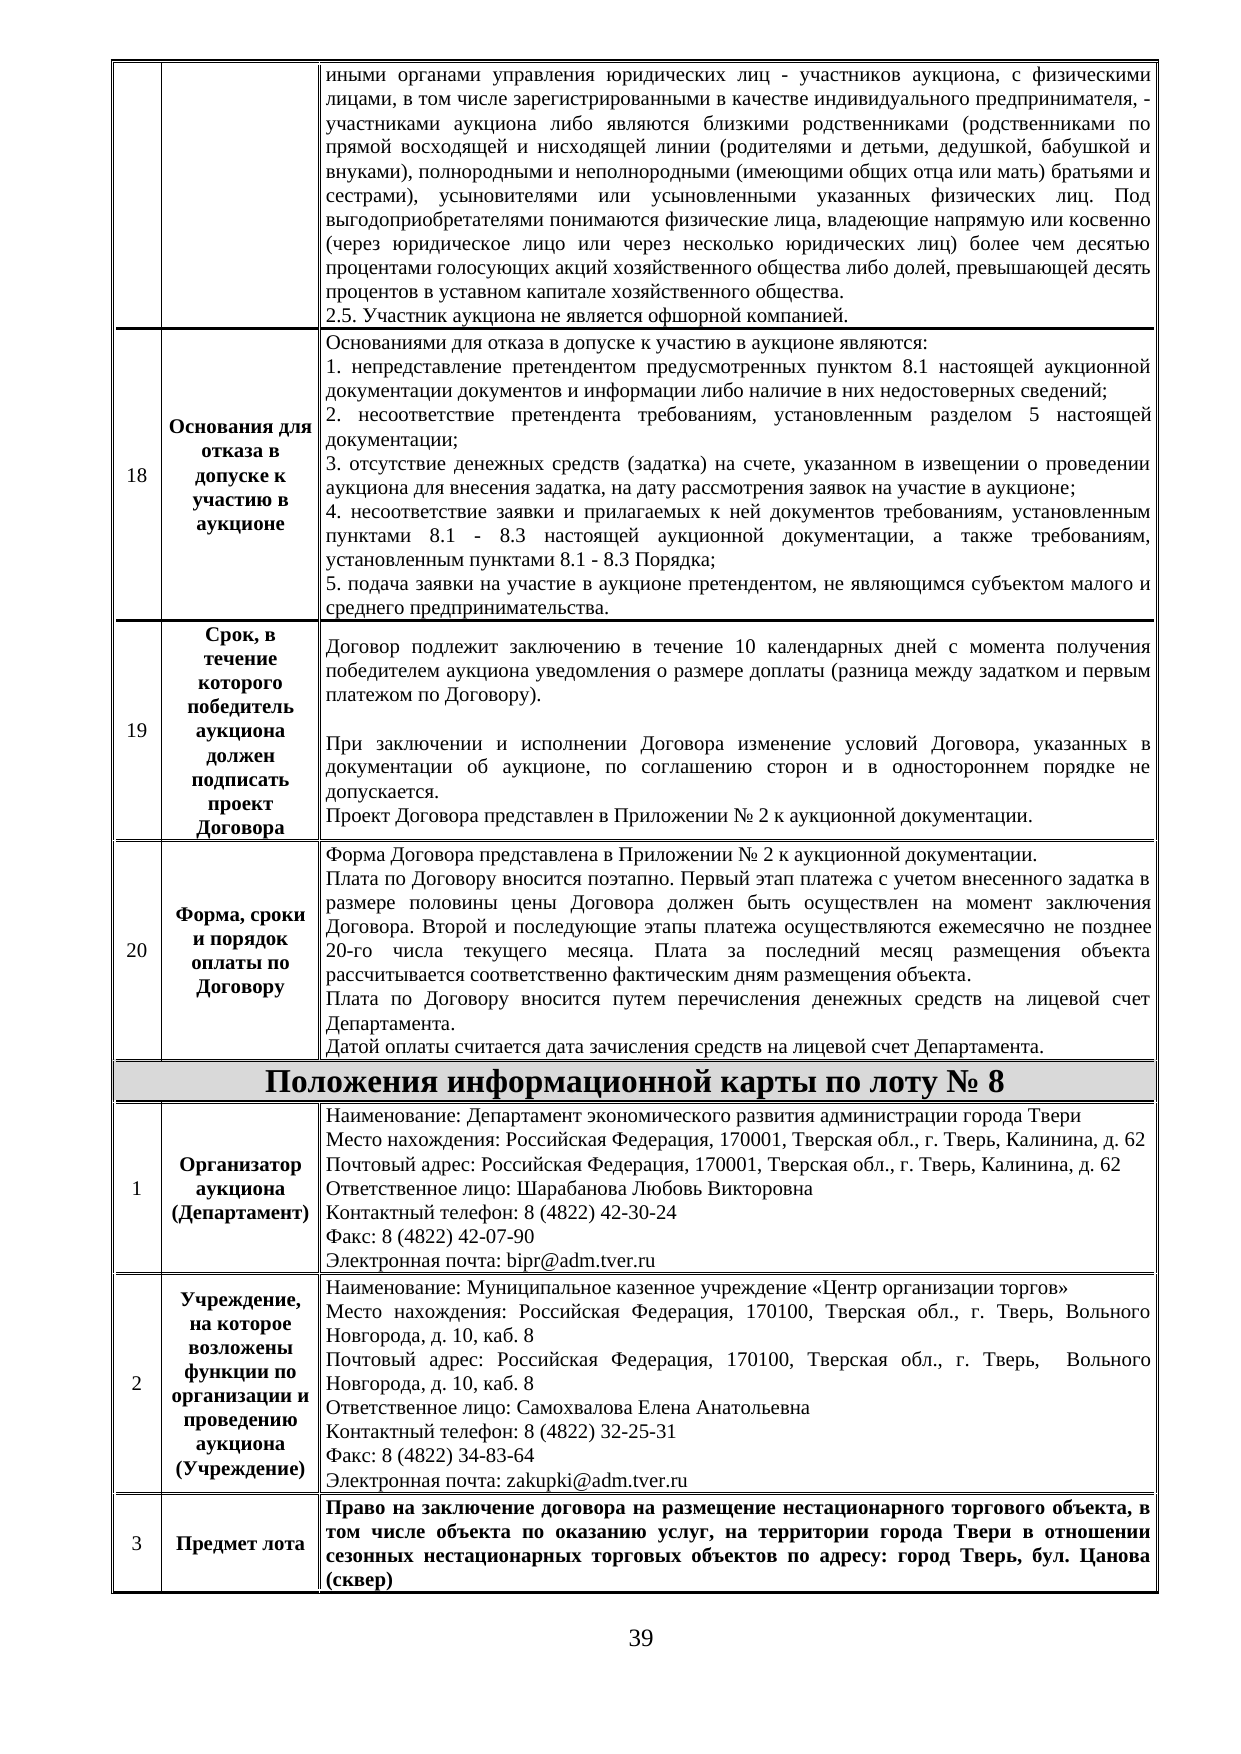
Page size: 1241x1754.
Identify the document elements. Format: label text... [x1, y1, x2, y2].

table_cell Основания для отказа в допуске к участию в аукционе [162, 330, 318, 619]
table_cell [162, 63, 320, 327]
table_cell Учреждение, на которое возложены функции по организации и проведению аукциона (Учреждение) [162, 1275, 318, 1492]
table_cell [320, 63, 1156, 327]
table_cell Форма, сроки и порядок оплаты по Договору [162, 842, 318, 1058]
table_cell 18 [114, 327, 161, 619]
table_cell 20 [112, 839, 161, 1058]
table_cell Наименование: Муниципальное казенное учреждение «Центр организации торгов» Место нахождения: Российская Федерация, 170100, Тверская обл., г. Тверь, Вольного Новгорода, д. 10, каб. 8 Почтовый адрес: Российская Федерация, 170100, Тверская обл., г. Тверь, Вольного Новгорода, д. 10, каб. 8 Ответственное лицо: Самохвалова Елена Анатольевна Контактный телефон: 8 (4822) 32-25-31 Факс: 8 (4822) 34-83-64 Электронная почта: zakupki@adm.tver.ru [320, 1272, 1157, 1492]
table_cell 19 [114, 619, 161, 839]
table_cell 17 [114, 63, 161, 327]
table_cell 2 [112, 1272, 161, 1492]
table_cell Форма Договора представлена в Приложении № 2 к аукционной документации. Плата по Договору вносится поэтапно. Первый этап платежа с учетом внесенного задатка в размере половины цены Договора должен быть осуществлен на момент заключения Договора. Второй и последующие этапы платежа осуществляются ежемесячно не позднее 20-го числа текущего месяца. Плата за последний месяц размещения объекта рассчитывается соответственно фактическим дням размещения объекта. Плата по Договору вносится путем перечисления денежных средств на лицевой счет Департамента. Датой оплаты считается дата зачисления средств на лицевой счет Департамента. [320, 839, 1157, 1058]
table_cell Организатор аукциона (Департамент) [162, 1104, 318, 1272]
table_cell Срок, в течение которого победитель аукциона должен подписать проект Договора [162, 622, 318, 839]
table_cell Основаниями для отказа в допуске к участию в аукционе являются: 1. непредставление претендентом предусмотренных пунктом 8.1 настоящей аукционной документации документов и информации либо наличие в них недостоверных сведений; 2. несоответствие претендента требованиям, установленным разделом 5 настоящей документации; 3. отсутствие денежных средств (задатка) на счете, указанном в извещении о проведении аукциона для внесения задатка, на дату рассмотрения заявок на участие в аукционе; 4. несоответствие заявки и прилагаемых к ней документов требованиям, установленным пунктами 8.1 - 8.3 настоящей аукционной документации, а также требованиям, установленным пунктами 8.1 - 8.3 Порядка; 5. подача заявки на участие в аукционе претендентом, не являющимся субъектом малого и среднего предпринимательства. [321, 327, 1156, 619]
table_cell Предмет лота [162, 1495, 320, 1591]
table_cell 1 [114, 1100, 161, 1272]
table_cell 3 [112, 1492, 161, 1591]
table_cell Наименование: Департамент экономического развития администрации города Твери Место нахождения: Российская Федерация, 170001, Тверская обл., г. Тверь, Калинина, д. 62 Почтовый адрес: Российская Федерация, 170001, Тверская обл., г. Тверь, Калинина, д. 62 Ответственное лицо: Шарабанова Любовь Викторовна Контактный телефон: 8 (4822) 42-30-24 Факс: 8 (4822) 42-07-90 Электронная почта: bipr@adm.tver.ru [321, 1100, 1156, 1272]
table_cell Право на заключение договора на размещение нестационарного торгового объекта, в том числе объекта по оказанию услуг, на территории города Твери в отношении сезонных нестационарных торговых объектов по адресу: город Тверь, бул. Цанова (сквер) [320, 1492, 1157, 1591]
table_cell Договор подлежит заключению в течение 10 календарных дней с момента получения победителем аукциона уведомления о размере доплаты (разница между задатком и первым платежом по Договору). При заключении и исполнении Договора изменение условий Договора, указанных в документации об аукционе, по соглашению сторон и в одностороннем порядке не допускается. Проект Договора представлен в Приложении № 2 к аукционной документации. [321, 619, 1156, 839]
table_cell Положения информационной карты по лоту № 8 [114, 1059, 1156, 1100]
